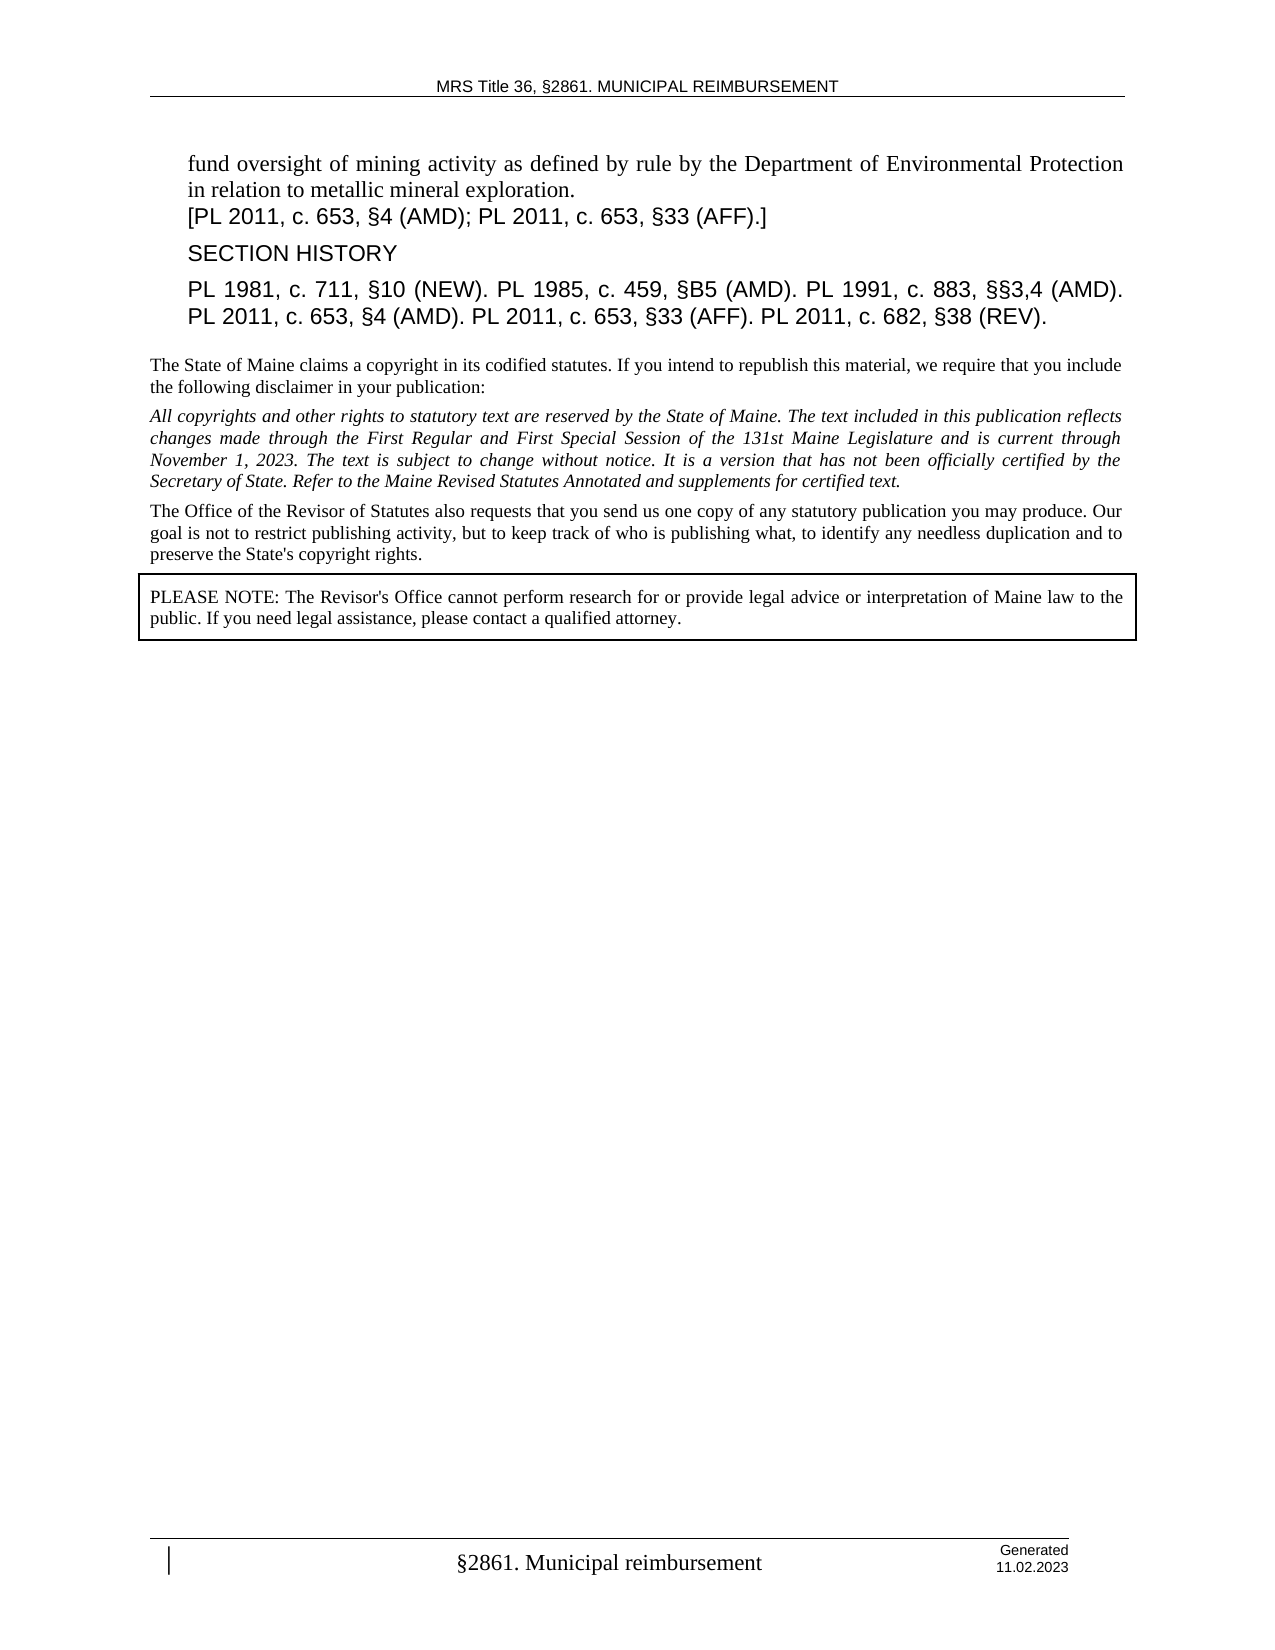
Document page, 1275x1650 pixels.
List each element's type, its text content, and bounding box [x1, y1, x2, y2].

text [PL 2011, c. 653, §4 (AMD); PL 2011, c. 653, §33 (AFF).] [187, 203, 1125, 229]
text PL 1981, c. 711, §10 (NEW). PL 1985, c. 459, §B5 (AMD). PL 1991, c. 883, §§3,4 (AMD). PL 2011, c. 653, §4 (AMD). PL 2011, c. 653, §33 (AFF). PL 2011, c. 682, §38 (REV). [187, 276, 1125, 329]
text All copyrights and other rights to statutory text are reserved by the State of Maine. The text included in this publication reflects changes made through the First Regular and First Special Session of the 131st Maine Legislature and is current through November 1, 2023 . The text is subject to change without notice. It is a version that has not been officially certified by the Secretary of State. Refer to the Maine Revised Statutes Annotated and supplements for certified text. [150, 405, 1125, 492]
text SECTION HISTORY [187, 239, 1125, 266]
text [187, 150, 1125, 203]
text The Office of the Revisor of Statutes also requests that you send us one copy of any statutory publication you may produce. Our goal is not to restrict publishing activity, but to keep track of who is publishing what, to identify any needless duplication and to preserve the State's copyright rights. [150, 500, 1125, 565]
text The State of Maine claims a copyright in its codified statutes. If you intend to republish this material, we require that you include the following disclaimer in your publication: [150, 354, 1125, 397]
text PLEASE NOTE: The Revisor's Office cannot perform research for or provide legal advice or interpretation of Maine law to the public. If you need legal assistance, please contact a qualified attorney. [140, 575, 1135, 639]
